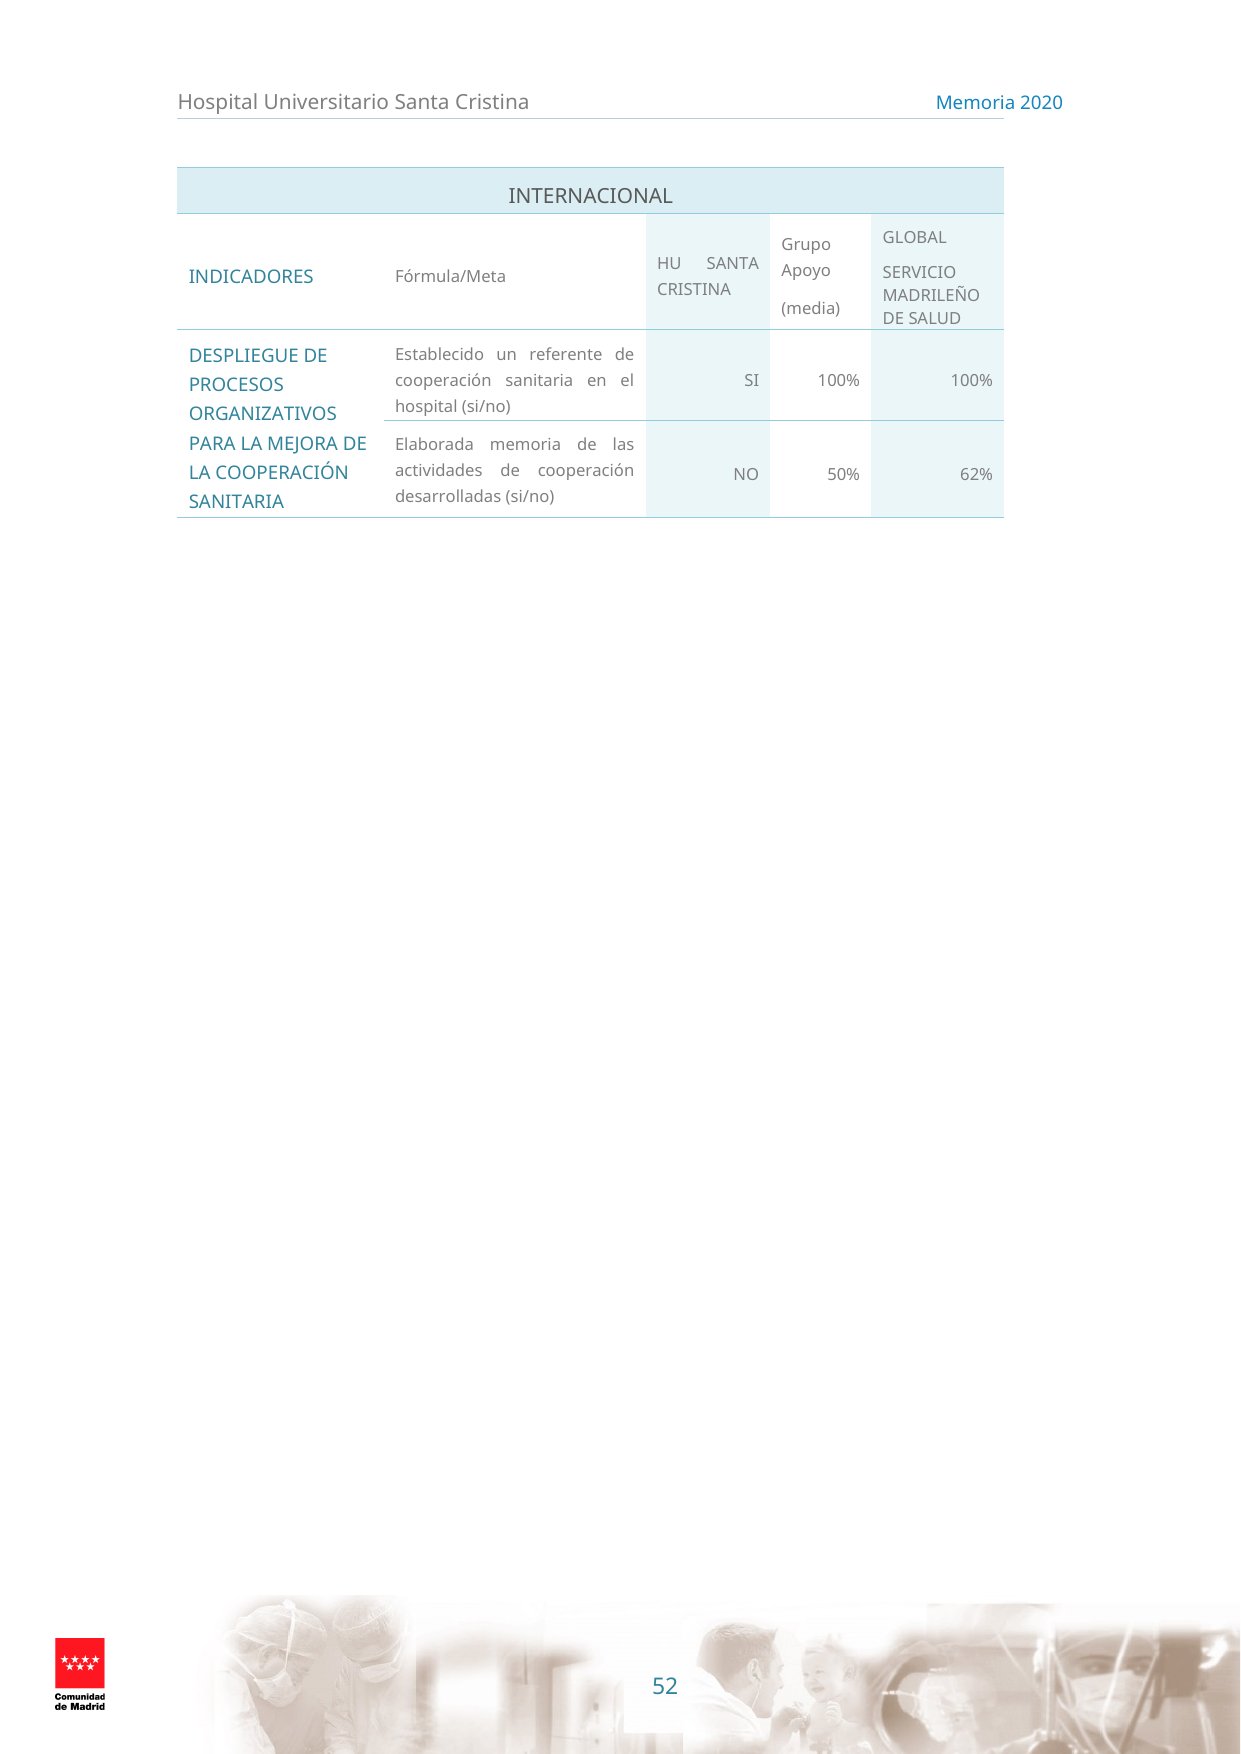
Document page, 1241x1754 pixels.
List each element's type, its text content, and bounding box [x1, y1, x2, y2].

table_cell Establecido un referente de cooperación sanitaria en el hospital (si/no) [384, 330, 646, 420]
table_cell INDICADORES [177, 214, 383, 329]
table_cell 100% [770, 330, 871, 420]
table_cell GLOBAL SERVICIO MADRILEÑO DE SALUD [871, 214, 1004, 329]
table_cell 100% [871, 330, 1004, 420]
table_cell Fórmula/Meta [384, 214, 646, 329]
table_cell HU SANTA CRISTINA [646, 214, 770, 329]
table_cell SI [646, 330, 770, 420]
picture [38, 1595, 1241, 1754]
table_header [177, 168, 1004, 213]
table_cell Grupo Apoyo (media) [770, 214, 871, 329]
table_cell NO [646, 421, 770, 517]
table_cell 62% [871, 421, 1004, 517]
table_cell Elaborada memoria de las actividades de cooperación desarrolladas (si/no) [384, 421, 646, 517]
table_cell DESPLIEGUE DE PROCESOS ORGANIZATIVOS PARA LA MEJORA DE LA COOPERACIÓN SANITARIA [177, 330, 383, 517]
table_cell 50% [770, 421, 871, 517]
